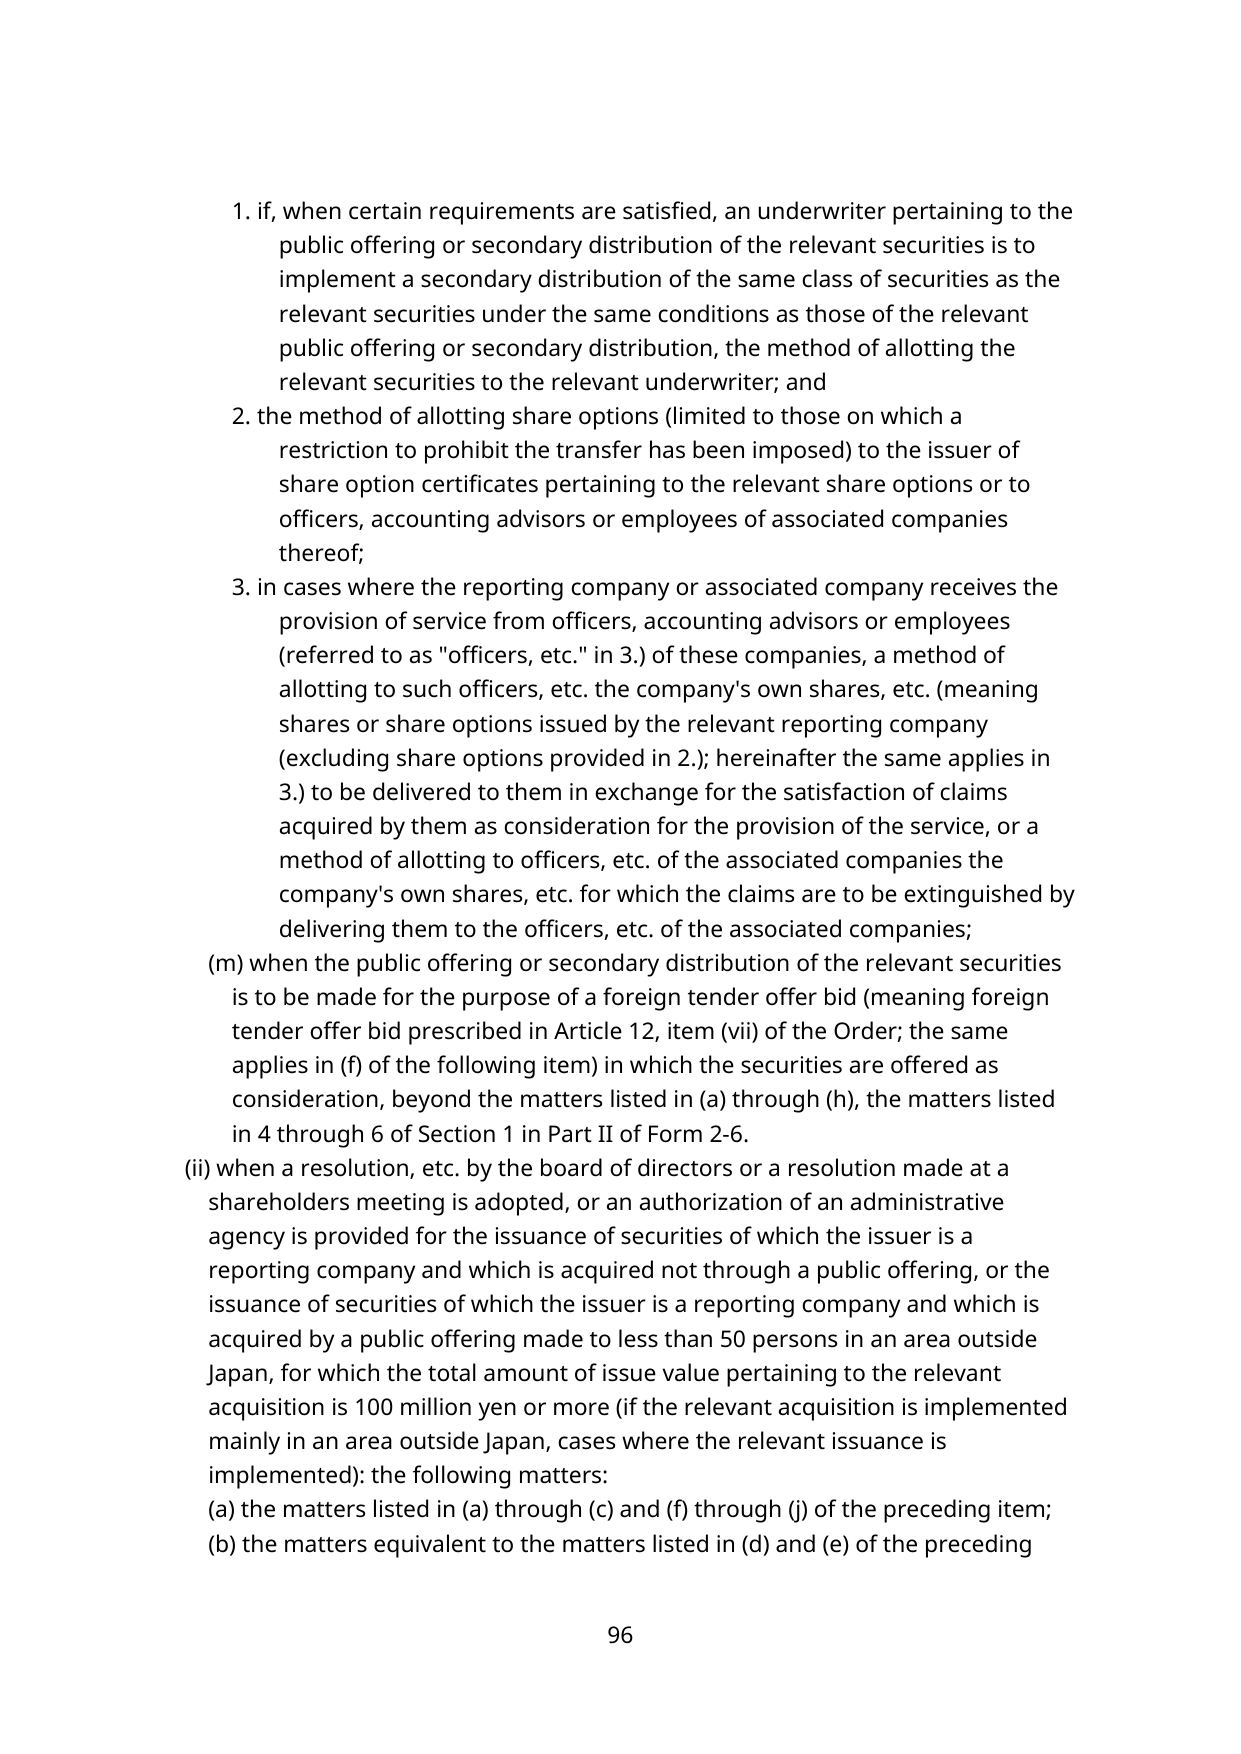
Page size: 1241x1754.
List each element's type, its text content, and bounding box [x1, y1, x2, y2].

text 2. the method of allotting share options (limited to those on which a restriction to prohibit the transfer has been imposed) to the issuer of share option certificates pertaining to the relevant share options or to officers, accounting advisors or employees of associated companies thereof; [230, 399, 1079, 569]
text 1. if, when certain requirements are satisfied, an underwriter pertaining to the public offering or secondary distribution of the relevant securities is to implement a secondary distribution of the same class of securities as the relevant securities under the same conditions as those of the relevant public offering or secondary distribution, the method of allotting the relevant securities to the relevant underwriter; and [230, 194, 1079, 399]
text (m) when the public offering or secondary distribution of the relevant securities is to be made for the purpose of a foreign tender offer bid (meaning foreign tender offer bid prescribed in Article 12, item (vii) of the Order; the same applies in (f) of the following item) in which the securities are offered as consideration, beyond the matters listed in (a) through (h), the matters listed in 4 through 6 of Section 1 in Part II of Form 2-6. [207, 945, 1079, 1150]
text (a) the matters listed in (a) through (c) and (f) through (j) of the preceding item; [207, 1492, 1079, 1526]
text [207, 1526, 1079, 1560]
text (ii) when a resolution, etc. by the board of directors or a resolution made at a shareholders meeting is adopted, or an authorization of an administrative agency is provided for the issuance of securities of which the issuer is a reporting company and which is acquired not through a public offering, or the issuance of securities of which the issuer is a reporting company and which is acquired by a public offering made to less than 50 persons in an area outside Japan, for which the total amount of issue value pertaining to the relevant acquisition is 100 million yen or more (if the relevant acquisition is implemented mainly in an area outside Japan, cases where the relevant issuance is implemented): the following matters: [184, 1150, 1079, 1492]
text 3. in cases where the reporting company or associated company receives the provision of service from officers, accounting advisors or employees (referred to as "officers, etc." in 3.) of these companies, a method of allotting to such officers, etc. the company's own shares, etc. (meaning shares or share options issued by the relevant reporting company (excluding share options provided in 2.); hereinafter the same applies in 3.) to be delivered to them in exchange for the satisfaction of claims acquired by them as consideration for the provision of the service, or a method of allotting to officers, etc. of the associated companies the company's own shares, etc. for which the claims are to be extinguished by delivering them to the officers, etc. of the associated companies; [230, 569, 1079, 945]
